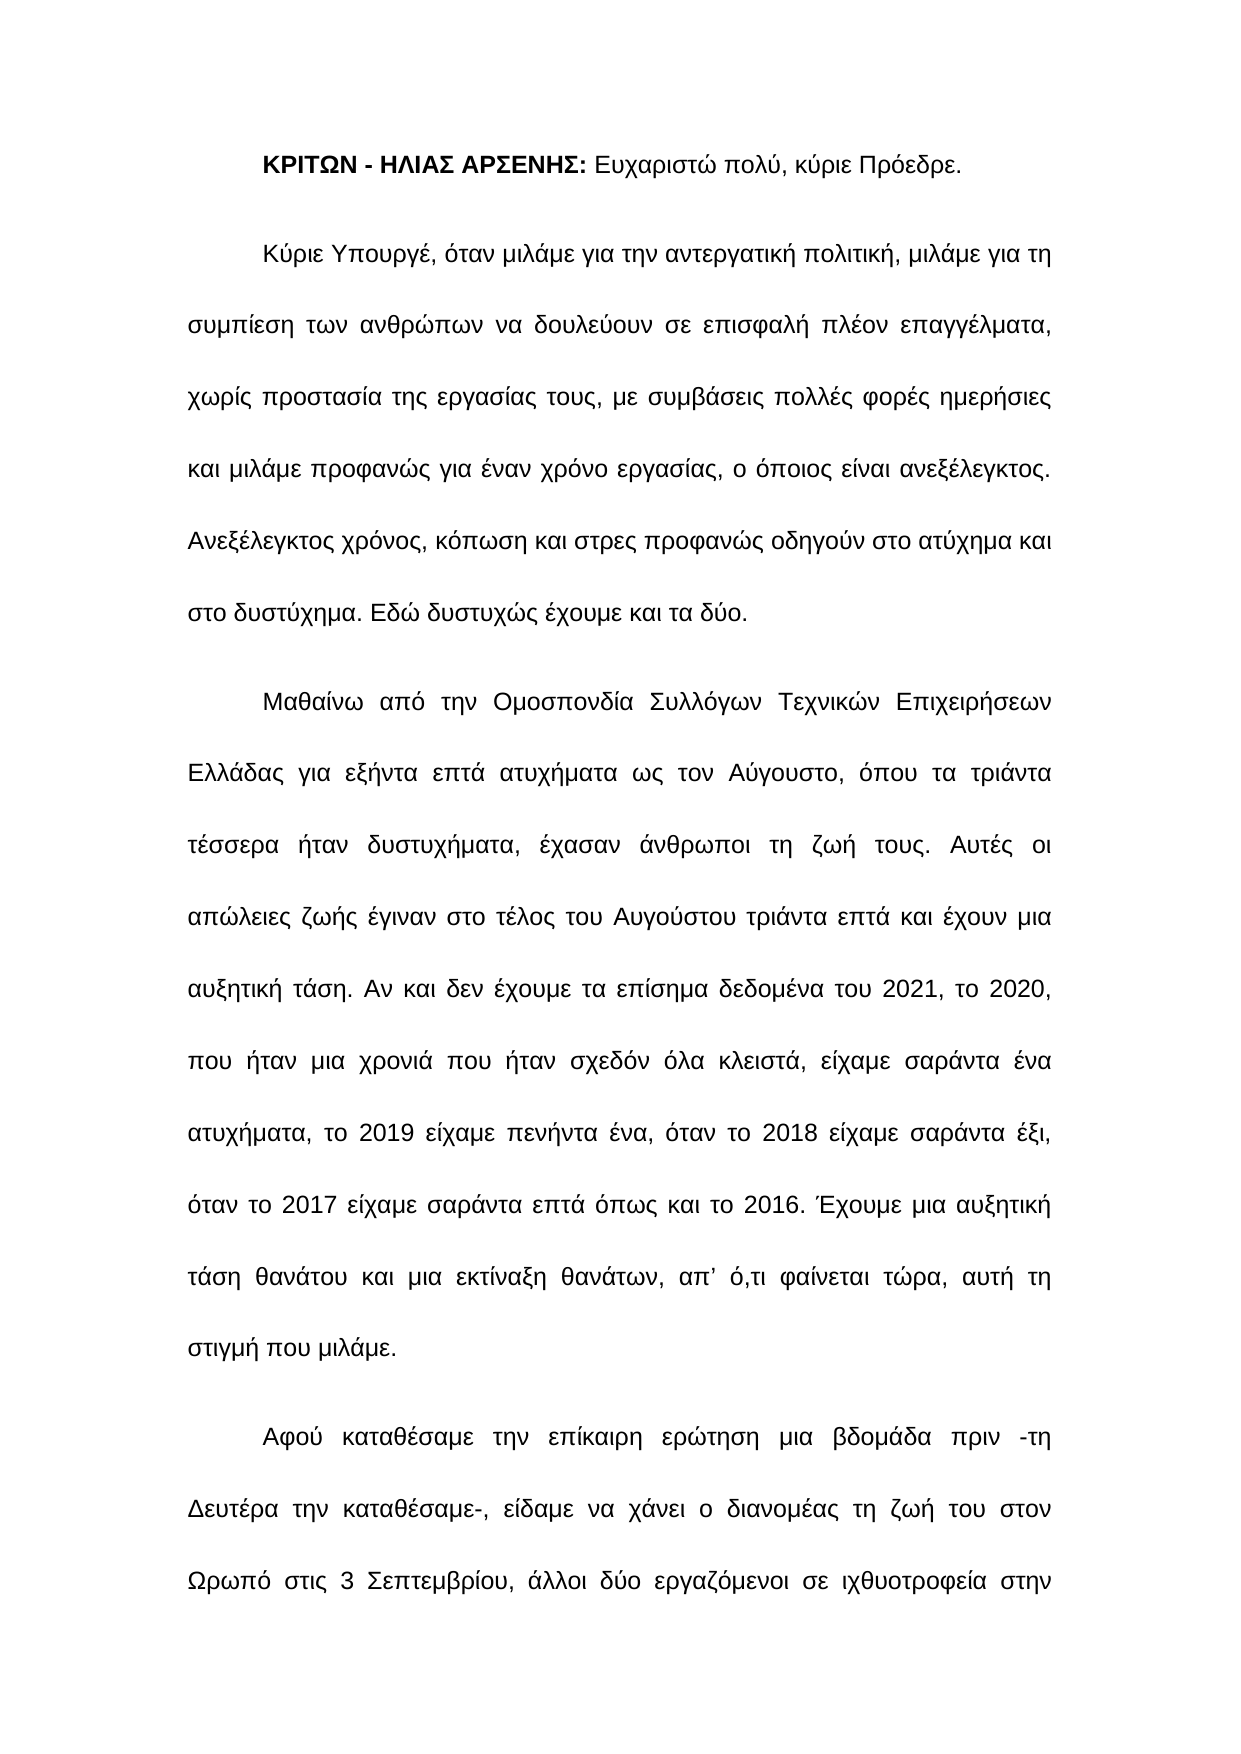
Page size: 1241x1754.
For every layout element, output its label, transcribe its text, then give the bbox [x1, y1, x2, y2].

text ΚΡΙΤΩΝ - ΗΛΙΑΣ ΑΡΣΕΝΗΣ: Ευχαριστώ πολύ, κύριε Πρόεδρε. [187, 150, 1053, 179]
text Μαθαίνω από την Ομοσπονδία Συλλόγων Τεχνικών Επιχειρήσεων Ελλάδας για εξήντα επτά ατυχήματα ως τον Αύγουστο, όπου τα τριάντα τέσσερα ήταν δυστυχήματα, έχασαν άνθρωποι τη ζωή τους. Αυτές οι απώλειες ζωής έγιναν στο τέλος του Αυγούστου τριάντα επτά και έχουν μια αυξητική τάση. Αν και δεν έχουμε τα επίσημα δεδομένα του 2021, το 2020, που ήταν μια χρονιά που ήταν σχεδόν όλα κλειστά, είχαμε σαράντα ένα ατυχήματα, το 2019 είχαμε πενήντα ένα, όταν το 2018 είχαμε σαράντα έξι, όταν το 2017 είχαμε σαράντα επτά όπως και το 2016. Έχουμε μια αυξητική τάση θανάτου και μια εκτίναξη θανάτων, απ’ ό,τι φαίνεται τώρα, αυτή τη στιγμή που μιλάμε. [187, 686, 1053, 1362]
text Κύριε Υπουργέ, όταν μιλάμε για την αντεργατική πολιτική, μιλάμε για τη συμπίεση των ανθρώπων να δουλεύουν σε επισφαλή πλέον επαγγέλματα, χωρίς προστασία της εργασίας τους, με συμβάσεις πολλές φορές ημερήσιες και μιλάμε προφανώς για έναν χρόνο εργασίας, ο όποιος είναι ανεξέλεγκτος. Ανεξέλεγκτος χρόνος, κόπωση και στρες προφανώς οδηγούν στο ατύχημα και στο δυστύχημα. Εδώ δυστυχώς έχουμε και τα δύο. [187, 238, 1053, 627]
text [187, 1422, 1053, 1594]
